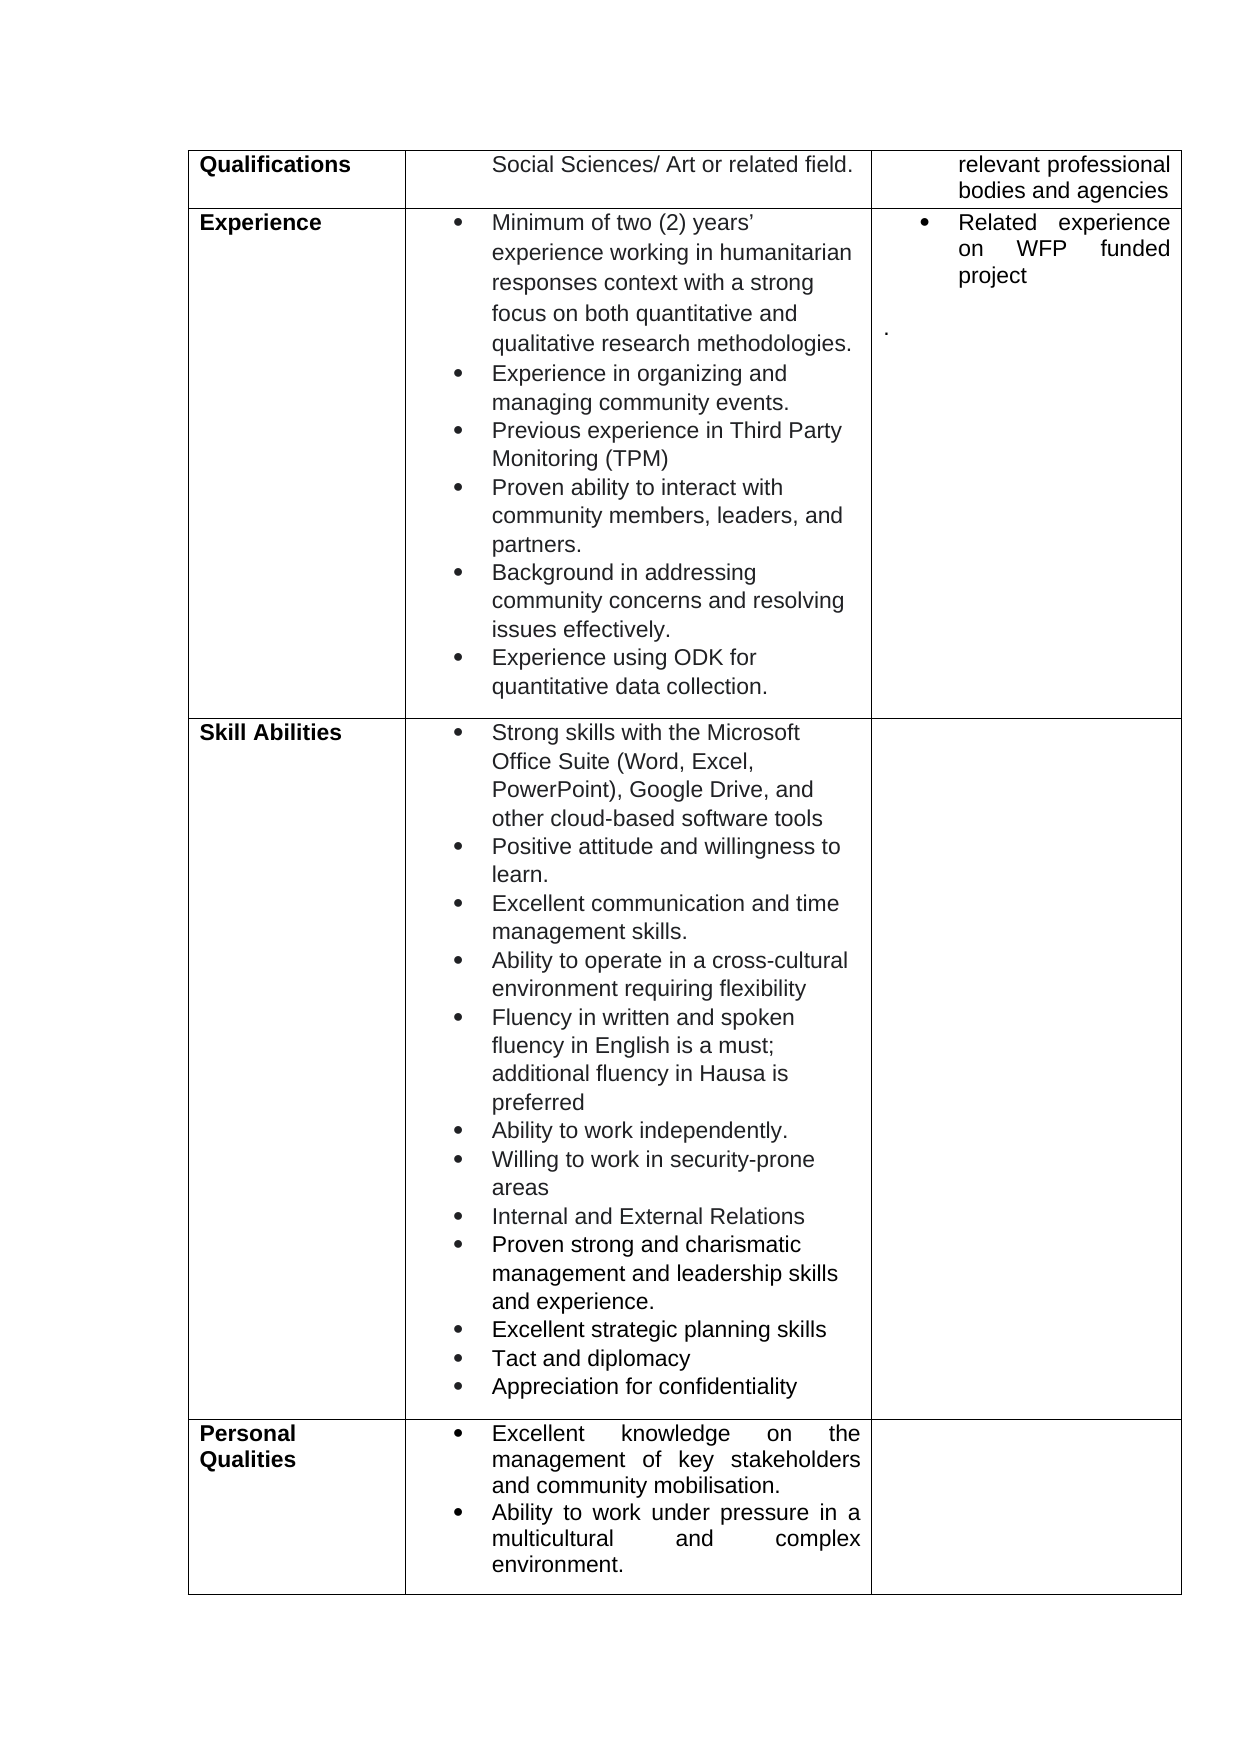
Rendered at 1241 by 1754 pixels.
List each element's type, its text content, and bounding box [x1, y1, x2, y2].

table_cell [872, 719, 1181, 1418]
table_cell Personal Qualities [189, 1420, 405, 1594]
table_cell Skill Abilities [189, 719, 405, 1418]
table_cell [406, 1420, 871, 1594]
table_cell Related experience on WFP funded project . [872, 209, 1181, 718]
table_cell Minimum of two (2) years’ experience working in humanitarian responses context with a strong focus on both quantitative and qualitative research methodologies. Experience in organizing and managing community events. Previous experience in Third Party Monitoring (TPM) Proven ability to interact with community members, leaders, and partners. Background in addressing community concerns and resolving issues effectively. Experience using ODK for quantitative data collection. [406, 209, 871, 718]
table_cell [406, 151, 871, 208]
table_cell [872, 1420, 1181, 1594]
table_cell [872, 151, 1181, 208]
table_cell Experience [189, 209, 405, 718]
table_cell Strong skills with the Microsoft Office Suite (Word, Excel, PowerPoint), Google Drive, and other cloud-based software tools Positive attitude and willingness to learn. Excellent communication and time management skills. Ability to operate in a cross-cultural environment requiring flexibility Fluency in written and spoken fluency in English is a must; additional fluency in Hausa is preferred Ability to work independently. Willing to work in security-prone areas Internal and External Relations Proven strong and charismatic management and leadership skills and experience. Excellent strategic planning skills Tact and diplomacy Appreciation for confidentiality [406, 719, 871, 1418]
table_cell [189, 151, 405, 208]
